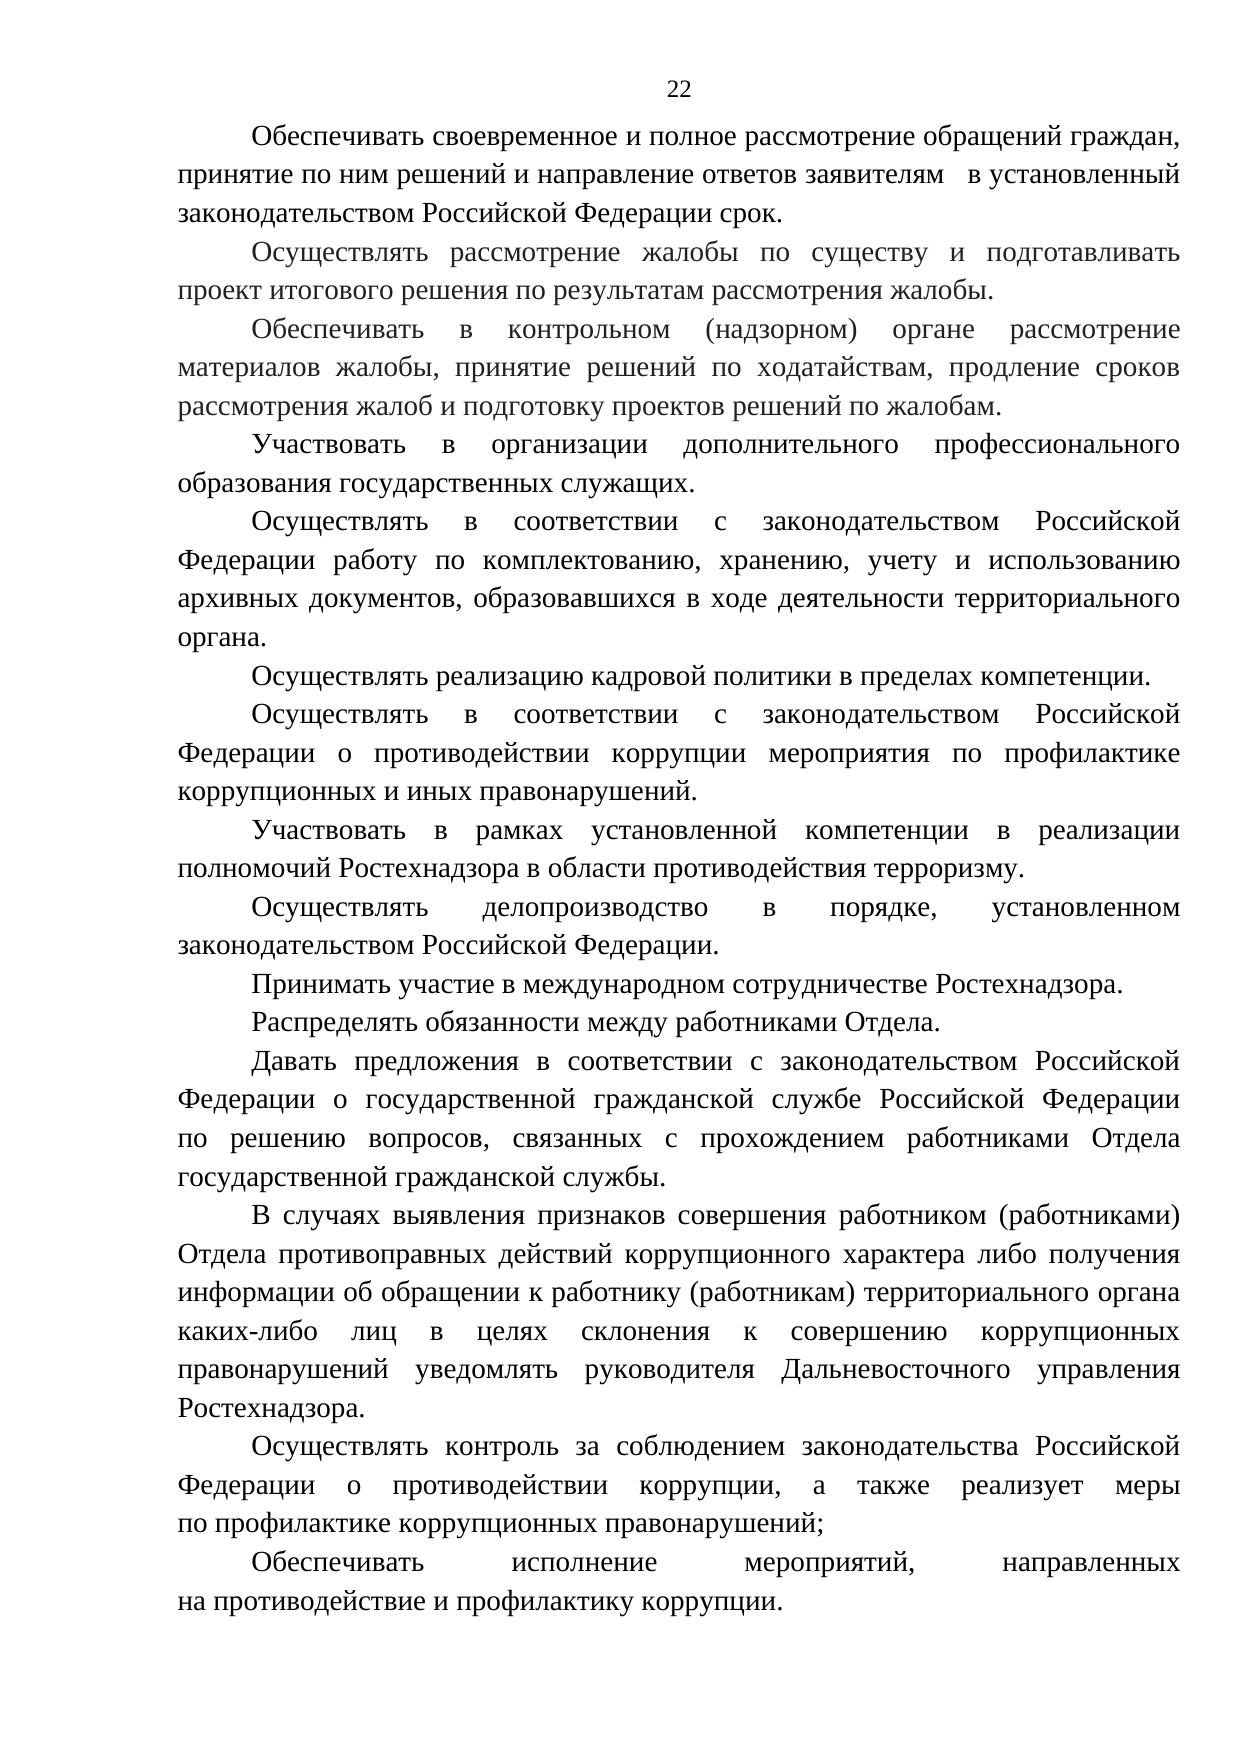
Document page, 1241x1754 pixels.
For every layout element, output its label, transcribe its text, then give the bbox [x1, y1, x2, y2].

text Обеспечивать в контрольном (надзорном) органе рассмотрение материалов жалобы, принятие решений по ходатайствам, продление сроков рассмотрения жалоб и подготовку проектов решений по жалобам. [177, 311, 1181, 421]
text Осуществлять в соответствии с законодательством Российской Федерации о противодействии коррупции мероприятия по профилактике коррупционных и иных правонарушений. [177, 696, 1181, 807]
text Участвовать в рамках установленной компетенции в реализации полномочий Ростехнадзора в области противодействия терроризму. [177, 812, 1181, 884]
text Участвовать в организации дополнительного профессионального образования государственных служащих. [177, 426, 1181, 498]
text Обеспечивать своевременное и полное рассмотрение обращений граждан, принятие по ним решений и направление ответов заявителям в установленный законодательством Российской Федерации срок. [177, 118, 1181, 229]
text Осуществлять делопроизводство в порядке, установленном законодательством Российской Федерации. [177, 889, 1181, 961]
text Принимать участие в международном сотрудничестве Ростехнадзора. [177, 966, 1181, 999]
text В случаях выявления признаков совершения работником (работниками) Отдела противоправных действий коррупционного характера либо получения информации об обращении к работнику (работникам) территориального органа каких-либо лиц в целях склонения к совершению коррупционных правонарушений уведомлять руководителя Дальневосточного управления Ростехнадзора. [177, 1197, 1181, 1423]
text Обеспечивать исполнение мероприятий, направленных на противодействие и профилактику коррупции. [177, 1544, 1181, 1616]
text Распределять обязанности между работниками Отдела. [177, 1004, 1181, 1038]
text Осуществлять контроль за соблюдением законодательства Российской Федерации о противодействии коррупции, а также реализует меры по профилактике коррупционных правонарушений; [177, 1428, 1181, 1539]
text Осуществлять рассмотрение жалобы по существу и подготавливать проект итогового решения по результатам рассмотрения жалобы. [177, 234, 1181, 306]
text Осуществлять в соответствии с законодательством Российской Федерации работу по комплектованию, хранению, учету и использованию архивных документов, образовавшихся в ходе деятельности территориального органа. [177, 503, 1181, 653]
text Давать предложения в соответствии с законодательством Российской Федерации о государственной гражданской службе Российской Федерации по решению вопросов, связанных с прохождением работниками Отдела государственной гражданской службы. [177, 1043, 1181, 1192]
text Осуществлять реализацию кадровой политики в пределах компетенции. [177, 658, 1181, 691]
